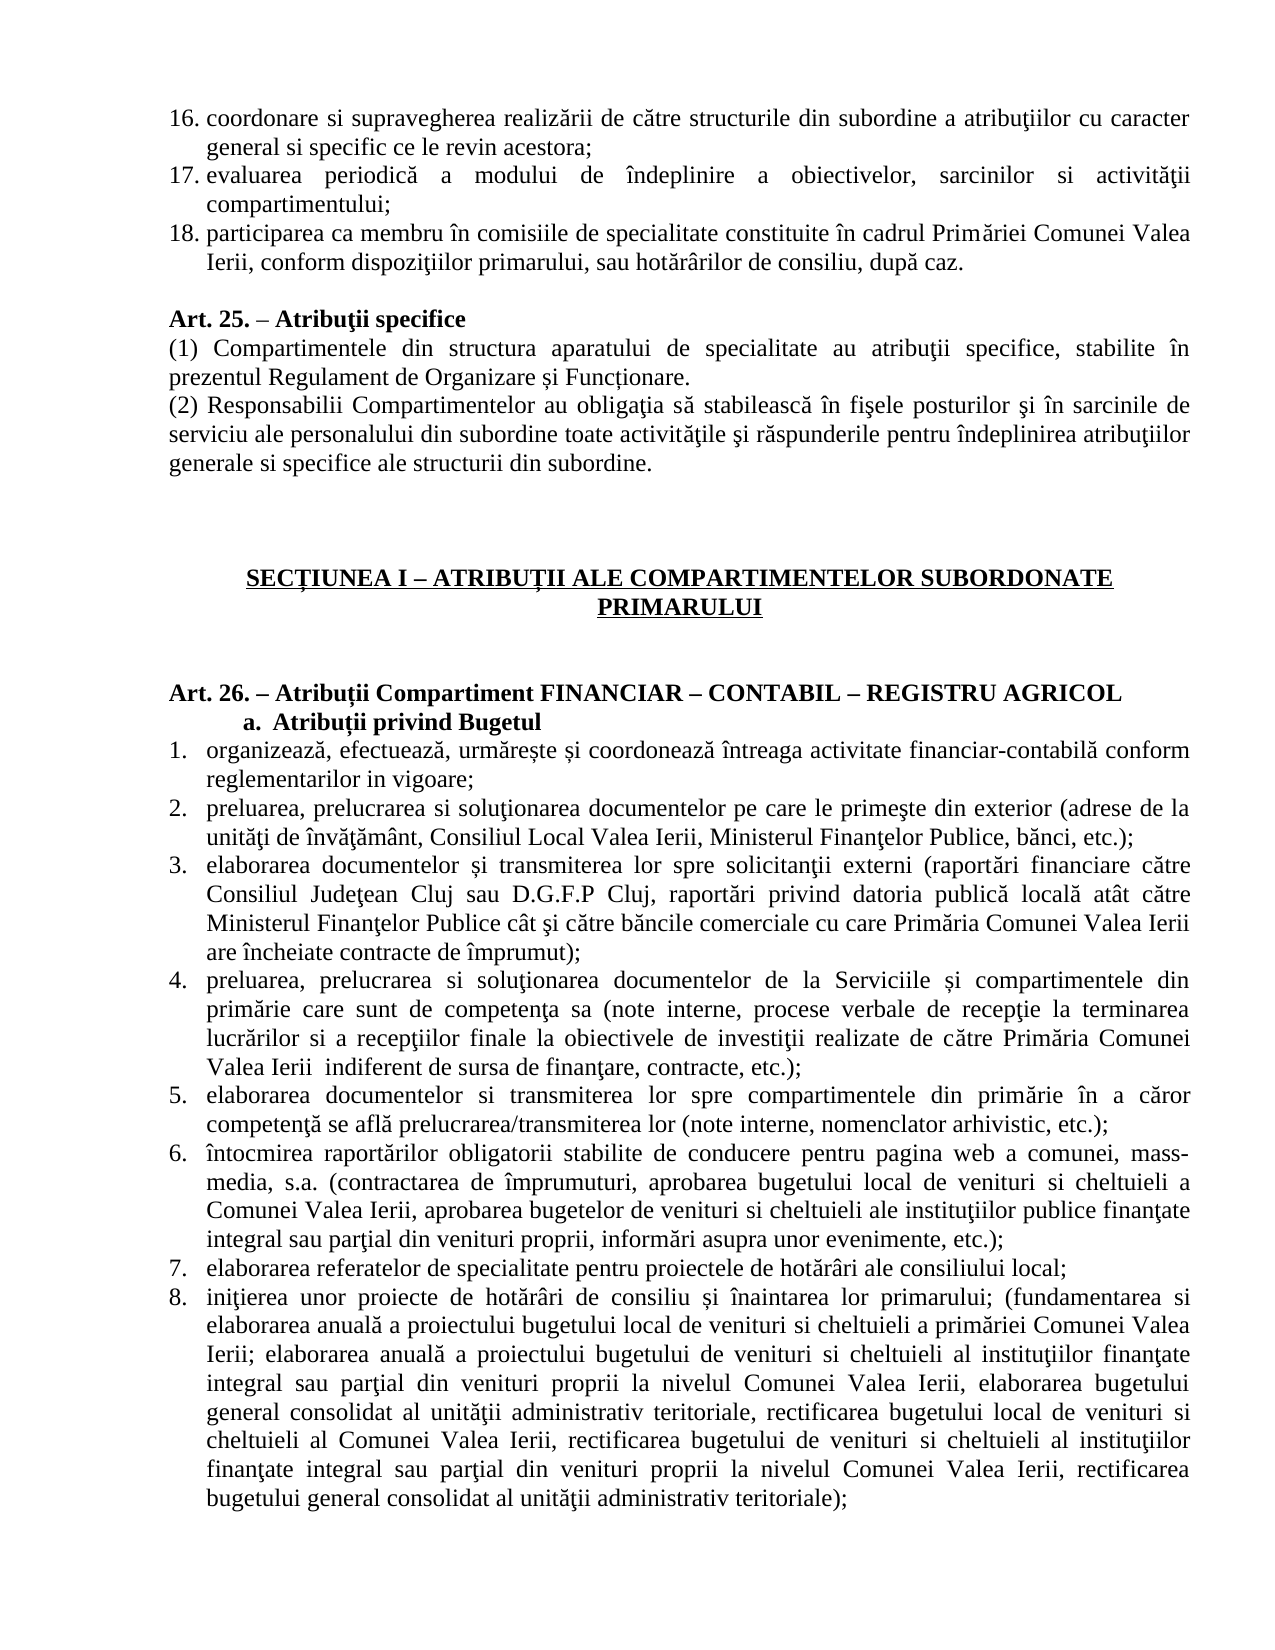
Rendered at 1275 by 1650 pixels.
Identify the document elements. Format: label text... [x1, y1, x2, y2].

text Art. 25. – Atribuţii specifice [169, 304, 1191, 333]
text (1) Compartimentele din structura aparatului de specialitate au atribuţii specifice, stabilite în prezentul Regulament de Organizare și Funcționare. [169, 333, 1191, 391]
list coordonare si supravegherea realizării de către structurile din subordine a atribuţiilor cu caracter general si specific ce le revin acestora; [169, 103, 1191, 161]
list preluarea, prelucrarea si soluţionarea documentelor pe care le primeşte din exterior (adrese de la unităţi de învăţământ, Consiliul Local Valea Ierii, Ministerul Finanţelor Publice, bănci, etc.); [169, 793, 1191, 851]
list iniţierea unor proiecte de hotărâri de consiliu și înaintarea lor primarului; (fundamentarea si elaborarea anuală a proiectului bugetului local de venituri si cheltuieli a primăriei Comunei Valea Ierii; elaborarea anuală a proiectului bugetului de venituri si cheltuieli al instituţiilor finanţate integral sau parţial din venituri proprii la nivelul Comunei Valea Ierii, elaborarea bugetului general consolidat al unităţii administrativ teritoriale, rectificarea bugetului local de venituri si cheltuieli al Comunei Valea Ierii, rectificarea bugetului de venituri si cheltuieli al instituţiilor finanţate integral sau parţial din venituri proprii la nivelul Comunei Valea Ierii, rectificarea bugetului general consolidat al unităţii administrativ teritoriale); [169, 1282, 1191, 1512]
list elaborarea documentelor si transmiterea lor spre compartimentele din primărie în a căror competenţă se află prelucrarea/transmiterea lor (note interne, nomenclator arhivistic, etc.); [169, 1081, 1191, 1138]
text (2) Responsabilii Compartimentelor au obligaţia să stabilească în fişele posturilor şi în sarcinile de serviciu ale personalului din subordine toate activităţile şi răspunderile pentru îndeplinirea atribuţiilor generale si specifice ale structurii din subordine. [169, 391, 1191, 477]
list preluarea, prelucrarea si soluţionarea documentelor de la Serviciile și compartimentele din primărie care sunt de competenţa sa (note interne, procese verbale de recepţie la terminarea lucrărilor si a recepţiilor finale la obiectivele de investiţii realizate de către Primăria Comunei Valea Ierii indiferent de sursa de finanţare, contracte, etc.); [169, 966, 1191, 1081]
text SECȚIUNEA I – ATRIBUȚII ALE COMPARTIMENTELOR SUBORDONATE PRIMARULUI [169, 563, 1191, 621]
list elaborarea referatelor de specialitate pentru proiectele de hotărâri ale consiliului local; [169, 1253, 1191, 1282]
list Atribuții privind Bugetul [243, 707, 1191, 736]
list organizează, efectuează, urmărește și coordonează întreaga activitate financiar-contabilă conform reglementarilor in vigoare; [169, 736, 1191, 793]
list evaluarea periodică a modului de îndeplinire a obiectivelor, sarcinilor si activităţii compartimentului; [169, 161, 1191, 218]
list participarea ca membru în comisiile de specialitate constituite în cadrul Primăriei Comunei Valea Ierii, conform dispoziţiilor primarului, sau hotărârilor de consiliu, după caz. [169, 218, 1191, 276]
list elaborarea documentelor și transmiterea lor spre solicitanţii externi (raportări financiare către Consiliul Judeţean Cluj sau D.G.F.P Cluj, raportări privind datoria publică locală atât către Ministerul Finanţelor Publice cât şi către băncile comerciale cu care Primăria Comunei Valea Ierii are încheiate contracte de împrumut); [169, 851, 1191, 966]
list întocmirea raportărilor obligatorii stabilite de conducere pentru pagina web a comunei, mass-media, s.a. (contractarea de împrumuturi, aprobarea bugetului local de venituri si cheltuieli a Comunei Valea Ierii, aprobarea bugetelor de venituri si cheltuieli ale instituţiilor publice finanţate integral sau parţial din venituri proprii, informări asupra unor evenimente, etc.); [169, 1138, 1191, 1253]
text Art. 26. – Atribuții Compartiment FINANCIAR – CONTABIL – REGISTRU AGRICOL [169, 678, 1191, 707]
